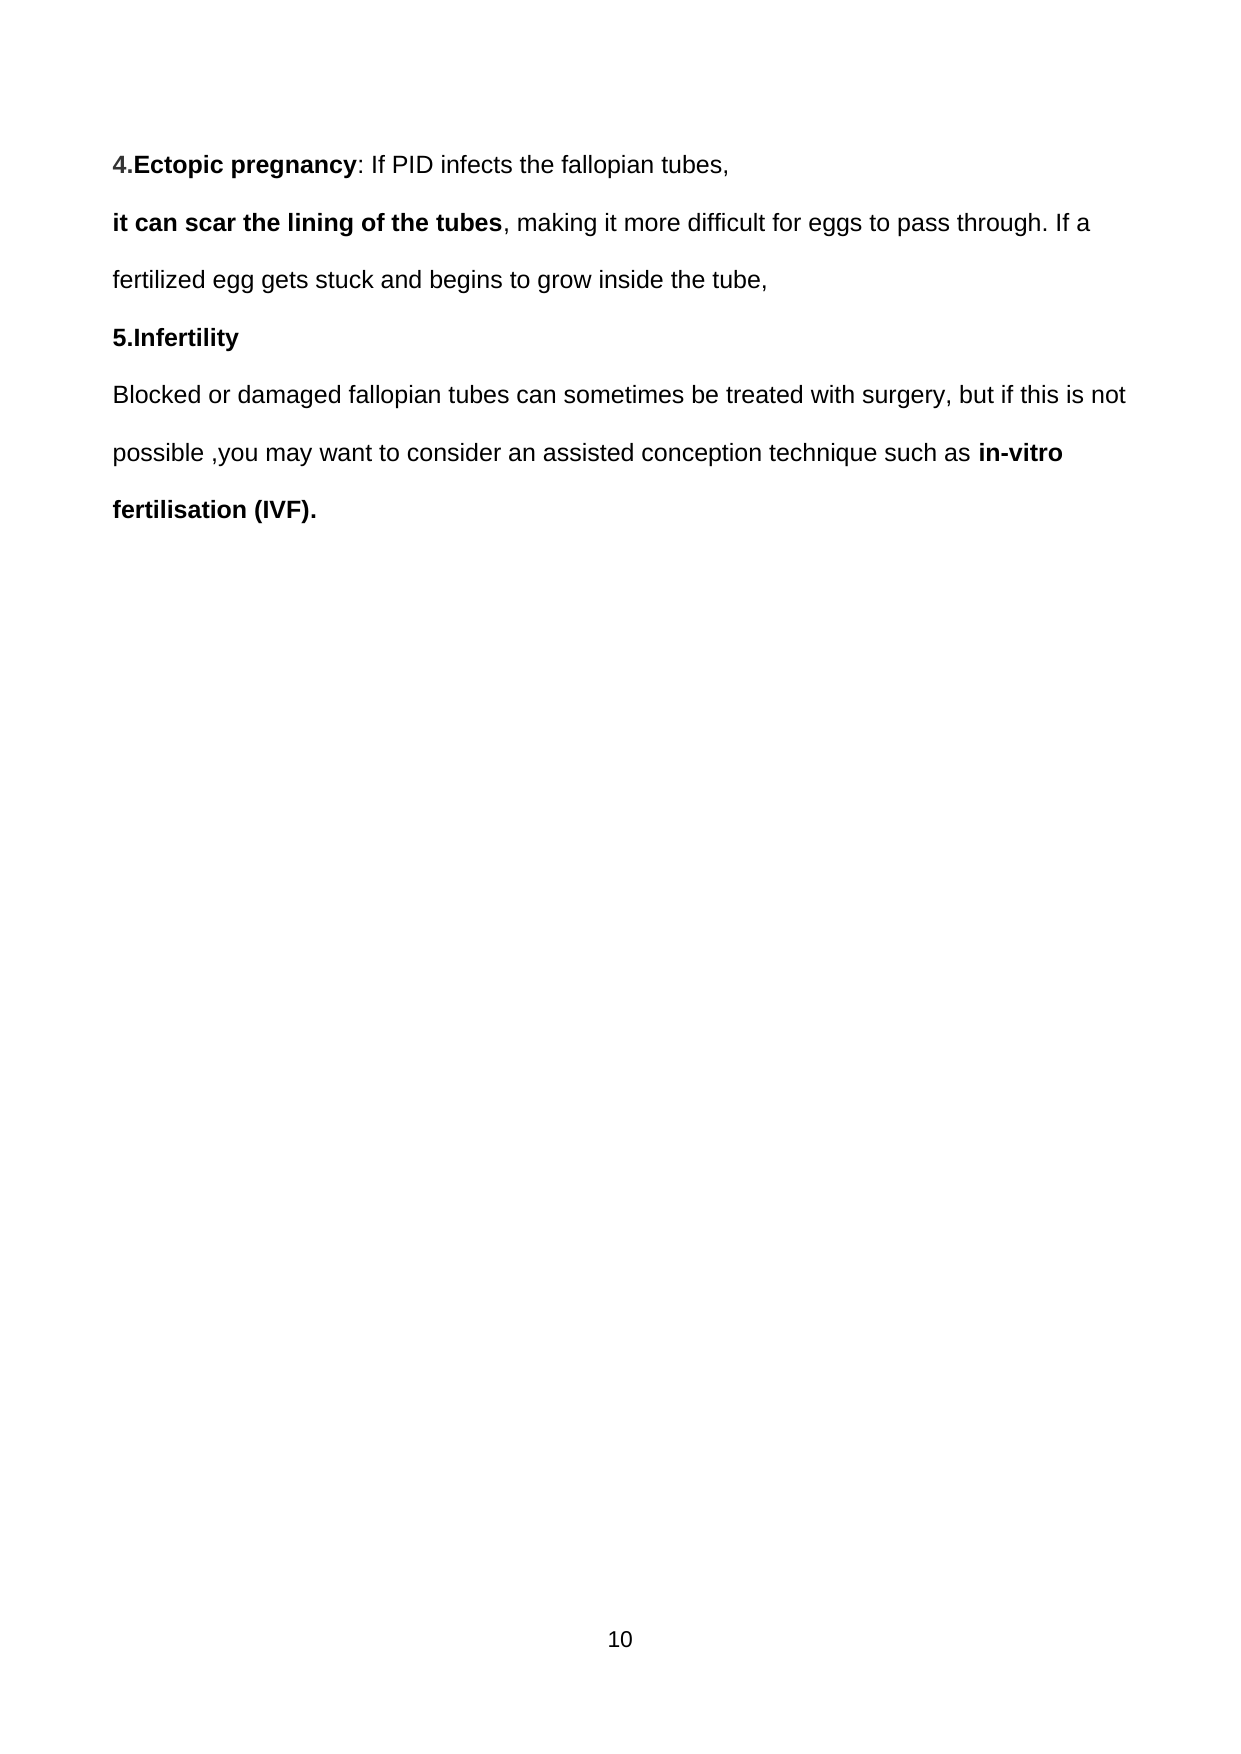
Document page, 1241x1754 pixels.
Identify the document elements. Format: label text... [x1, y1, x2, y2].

text Blocked or damaged fallopian tubes can sometimes be treated with surgery, but if this is not possible ,you may want to consider an assisted conception technique such as in-vitro fertilisation (IVF). [112, 380, 1128, 524]
text it can scar the lining of the tubes, making it more difficult for eggs to pass through. If a fertilized egg gets stuck and begins to grow inside the tube, [112, 207, 1128, 294]
text 5.Infertility [112, 322, 1128, 351]
text 4.Ectopic pregnancy: If PID infects the fallopian tubes, [112, 150, 1128, 179]
